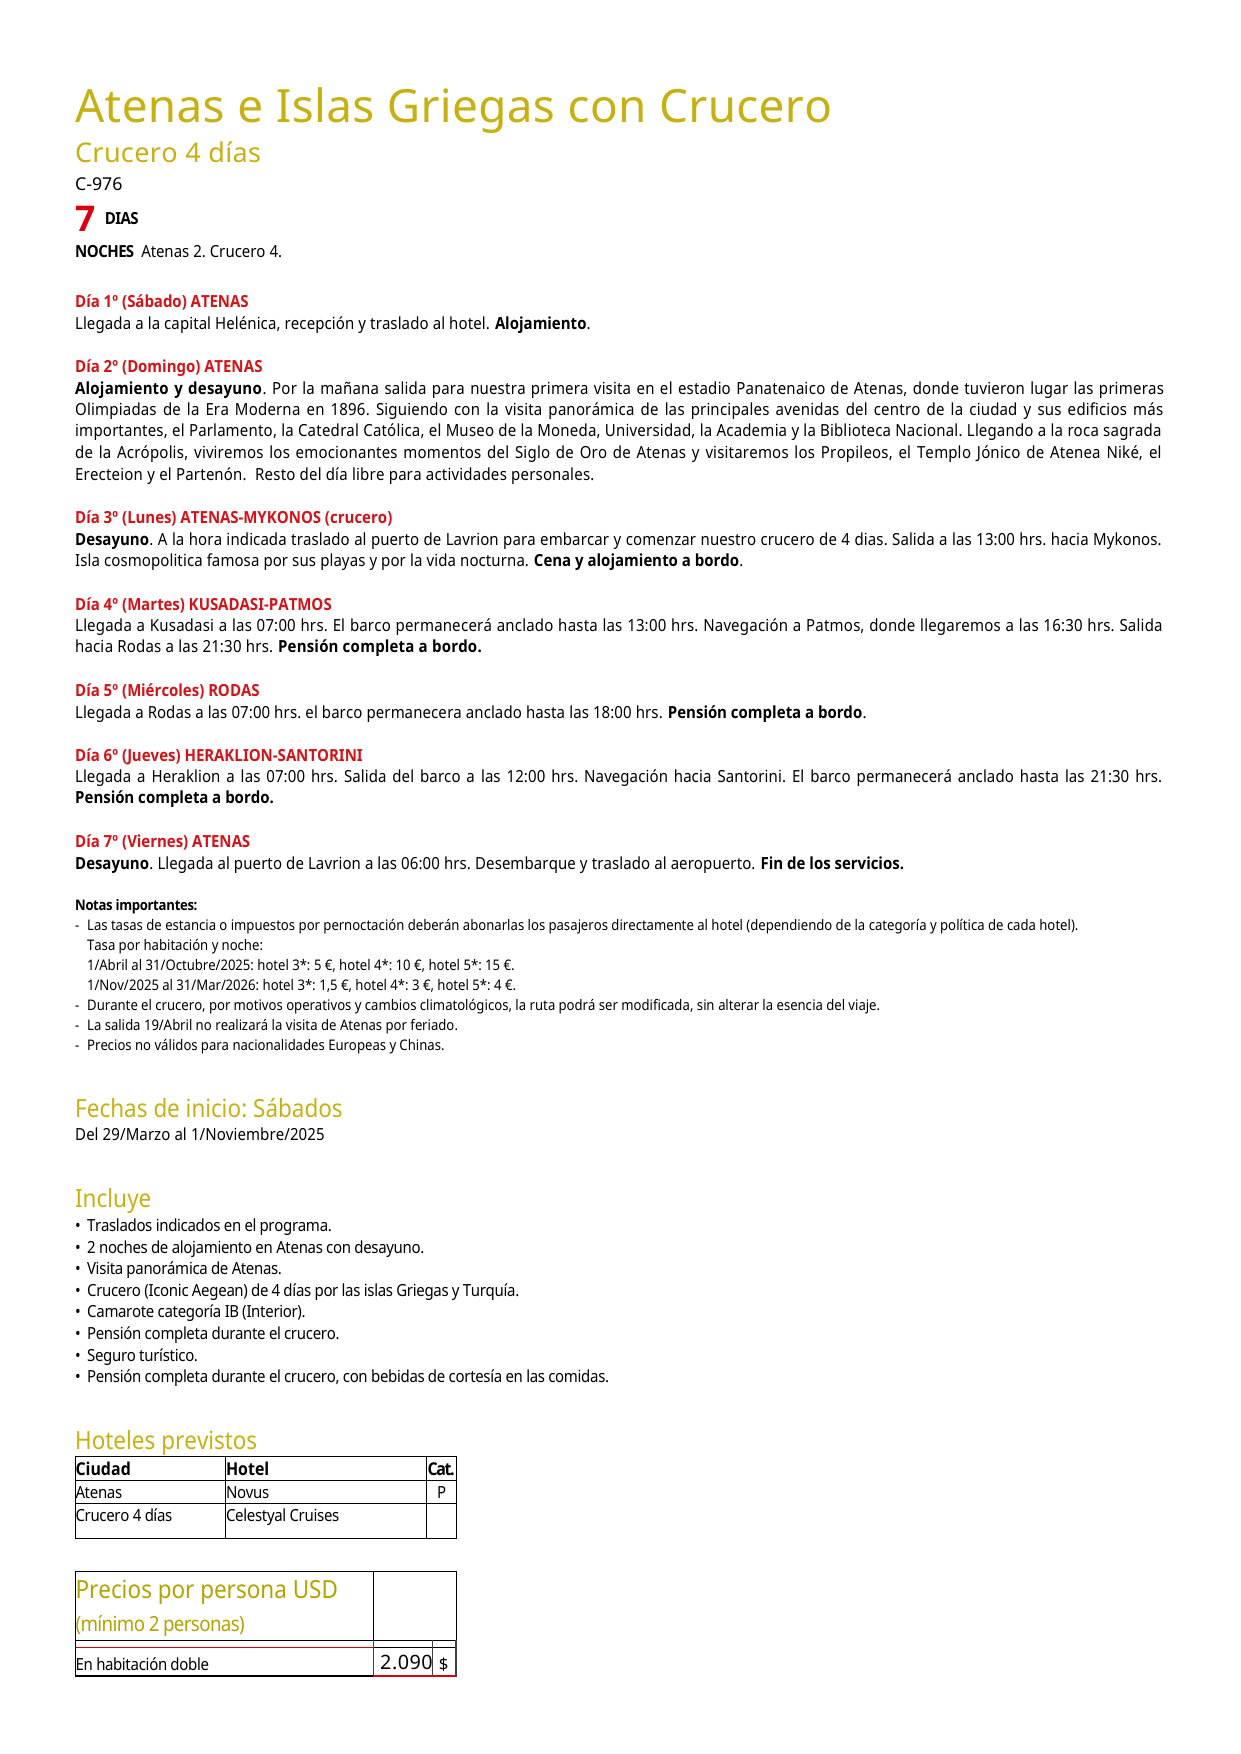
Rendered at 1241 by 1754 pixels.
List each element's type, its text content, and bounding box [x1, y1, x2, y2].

table_cell [427, 1504, 456, 1538]
text NOCHES Atenas 2. Crucero 4. [75, 241, 1165, 262]
table_cell Crucero 4 días [76, 1504, 225, 1538]
text Incluye [75, 1182, 1165, 1214]
table_cell 2.090 [374, 1648, 432, 1675]
table_cell En habitación doble [76, 1648, 373, 1675]
text - Precios no válidos para nacionalidades Europeas y Chinas. [75, 1034, 1165, 1054]
text Fechas de inicio: Sábados [75, 1091, 1165, 1123]
text Día 3º (Lunes) ATENAS-MYKONOS (crucero) [75, 507, 1165, 528]
text 1/Abril al 31/Octubre/2025: hotel 3*: 5 €, hotel 4*: 10 €, hotel 5*: 15 €. [75, 955, 1165, 975]
table_cell Atenas [76, 1481, 225, 1503]
table_cell P [427, 1481, 456, 1503]
text • Traslados indicados en el programa. [75, 1214, 1165, 1236]
text 1/Nov/2025 al 31/Mar/2026: hotel 3*: 1,5 €, hotel 4*: 3 €, hotel 5*: 4 €. [75, 975, 1165, 994]
table_header [374, 1572, 456, 1640]
text - Las tasas de estancia o impuestos por pernoctación deberán abonarlas los pasajeros directamente al hotel (dependiendo de la categoría y política de cada hotel). [75, 915, 1165, 935]
table_cell $ [433, 1648, 455, 1675]
text Día 5º (Miércoles) RODAS [75, 679, 1165, 701]
text Tasa por habitación y noche: [75, 935, 1165, 955]
text C-976 [75, 172, 1165, 195]
text - La salida 19/Abril no realizará la visita de Atenas por feriado. [75, 1014, 1165, 1034]
table_header Ciudad [76, 1457, 225, 1480]
text Desayuno. Llegada al puerto de Lavrion a las 06:00 hrs. Desembarque y traslado al aeropuerto. Fin de los servicios. [75, 852, 1165, 873]
table_cell [76, 1641, 373, 1647]
text • Camarote categoría IB (Interior). [75, 1301, 1165, 1322]
text Llegada a Kusadasi a las 07:00 hrs. El barco permanecerá anclado hasta las 13:00 hrs. Navegación a Patmos, donde llegaremos a las 16:30 hrs. Salida hacia Rodas a las 21:30 hrs. Pensión completa a bordo. [75, 614, 1165, 658]
text Día 4º (Martes) KUSADASI-PATMOS [75, 593, 1165, 614]
table_header Cat. [427, 1457, 456, 1480]
text Hoteles previstos [75, 1424, 1165, 1456]
text Llegada a Rodas a las 07:00 hrs. el barco permanecera anclado hasta las 18:00 hrs. Pensión completa a bordo. [75, 701, 1165, 722]
table_header Hotel [226, 1457, 426, 1480]
table_cell Celestyal Cruises [226, 1504, 426, 1538]
text Notas importantes: [75, 895, 1165, 915]
text Del 29/Marzo al 1/Noviembre/2025 [75, 1123, 1165, 1145]
text Desayuno. A la hora indicada traslado al puerto de Lavrion para embarcar y comenzar nuestro crucero de 4 dias. Salida a las 13:00 hrs. hacia Mykonos. Isla cosmopolitica famosa por sus playas y por la vida nocturna. Cena y alojamiento a bordo. [75, 528, 1165, 571]
text Llegada a la capital Helénica, recepción y traslado al hotel. Alojamiento. [75, 312, 1165, 334]
text - Durante el crucero, por motivos operativos y cambios climatológicos, la ruta podrá ser modificada, sin alterar la esencia del viaje. [75, 994, 1165, 1014]
text Día 7º (Viernes) ATENAS [75, 830, 1165, 852]
text Crucero 4 días [75, 134, 1165, 172]
text Llegada a Heraklion a las 07:00 hrs. Salida del barco a las 12:00 hrs. Navegación hacia Santorini. El barco permanecerá anclado hasta las 21:30 hrs. Pensión completa a bordo. [75, 766, 1165, 809]
text • Visita panorámica de Atenas. [75, 1257, 1165, 1279]
text Atenas e Islas Griegas con Crucero [75, 75, 1165, 134]
text • Crucero (Iconic Aegean) de 4 días por las islas Griegas y Turquía. [75, 1279, 1165, 1301]
text Día 2º (Domingo) ATENAS [75, 355, 1165, 377]
text • Pensión completa durante el crucero, con bebidas de cortesía en las comidas. [75, 1365, 1165, 1387]
table_cell [433, 1641, 455, 1647]
text • Pensión completa durante el crucero. [75, 1322, 1165, 1344]
text Día 1º (Sábado) ATENAS [75, 291, 1165, 312]
table_cell Novus [226, 1481, 426, 1503]
table_cell [374, 1641, 432, 1647]
text Día 6º (Jueves) HERAKLION-SANTORINI [75, 744, 1165, 766]
text • Seguro turístico. [75, 1344, 1165, 1365]
text Alojamiento y desayuno. Por la mañana salida para nuestra primera visita en el estadio Panatenaico de Atenas, donde tuvieron lugar las primeras Olimpiadas de la Era Moderna en 1896. Siguiendo con la visita panorámica de las principales avenidas del centro de la ciudad y sus edificios más importantes, el Parlamento, la Catedral Católica, el Museo de la Moneda, Universidad, la Academia y la Biblioteca Nacional. Llegando a la roca sagrada de la Acrópolis, viviremos los emocionantes momentos del Siglo de Oro de Atenas y visitaremos los Propileos, el Templo Jónico de Atenea Niké, el Erecteion y el Partenón. Resto del día libre para actividades personales. [75, 377, 1165, 485]
text 7 DIAS [75, 195, 1165, 241]
table_header Precios por persona USD (mínimo 2 personas) [76, 1572, 373, 1640]
text • 2 noches de alojamiento en Atenas con desayuno. [75, 1236, 1165, 1257]
